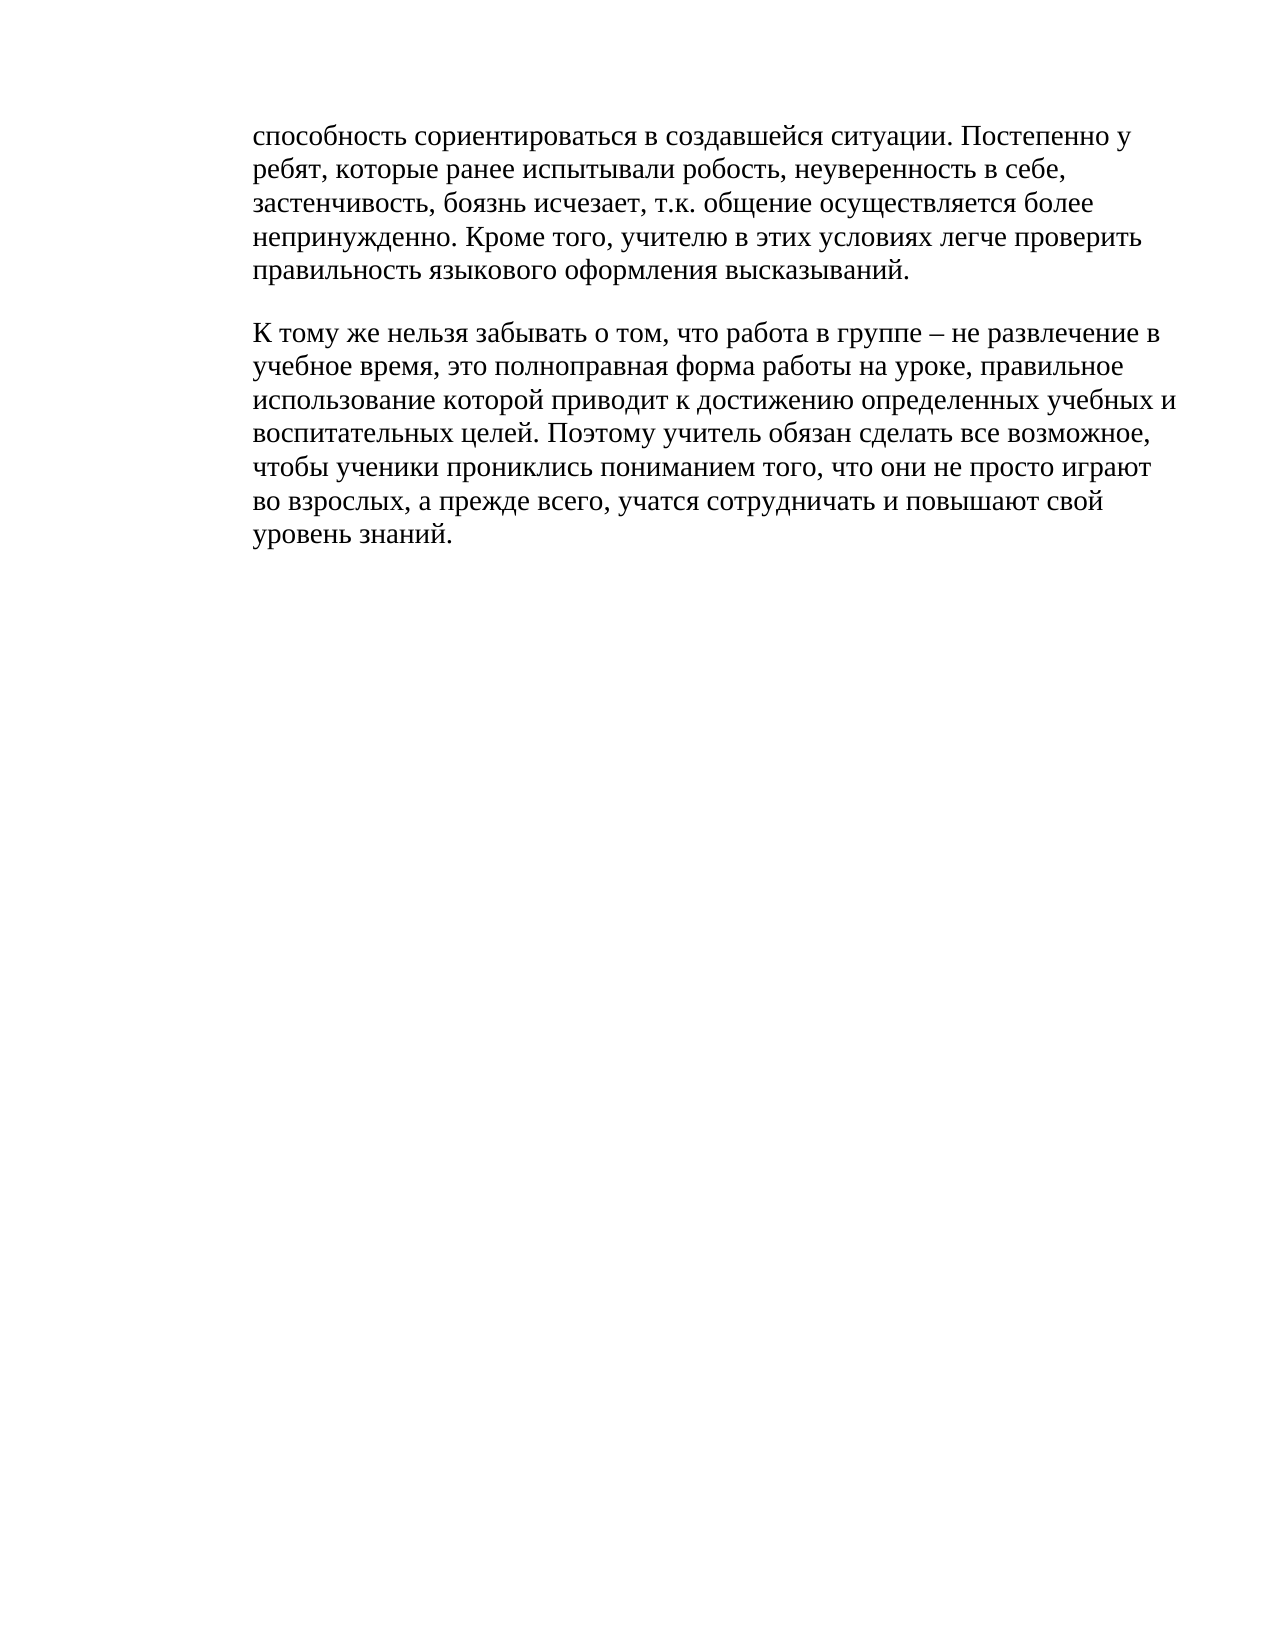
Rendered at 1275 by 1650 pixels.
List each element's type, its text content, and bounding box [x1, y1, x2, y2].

list К тому же нельзя забывать о том, что работа в группе – не развлечение в учебное время, это полноправная форма работы на уроке, правильное использование которой приводит к достижению определенных учебных и воспитательных целей. Поэтому учитель обязан сделать все возможное, чтобы ученики прониклись пониманием того, что они не просто играют во взрослых, а прежде всего, учатся сотрудничать и повышают свой уровень знаний. [252, 315, 1186, 550]
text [252, 118, 1186, 286]
